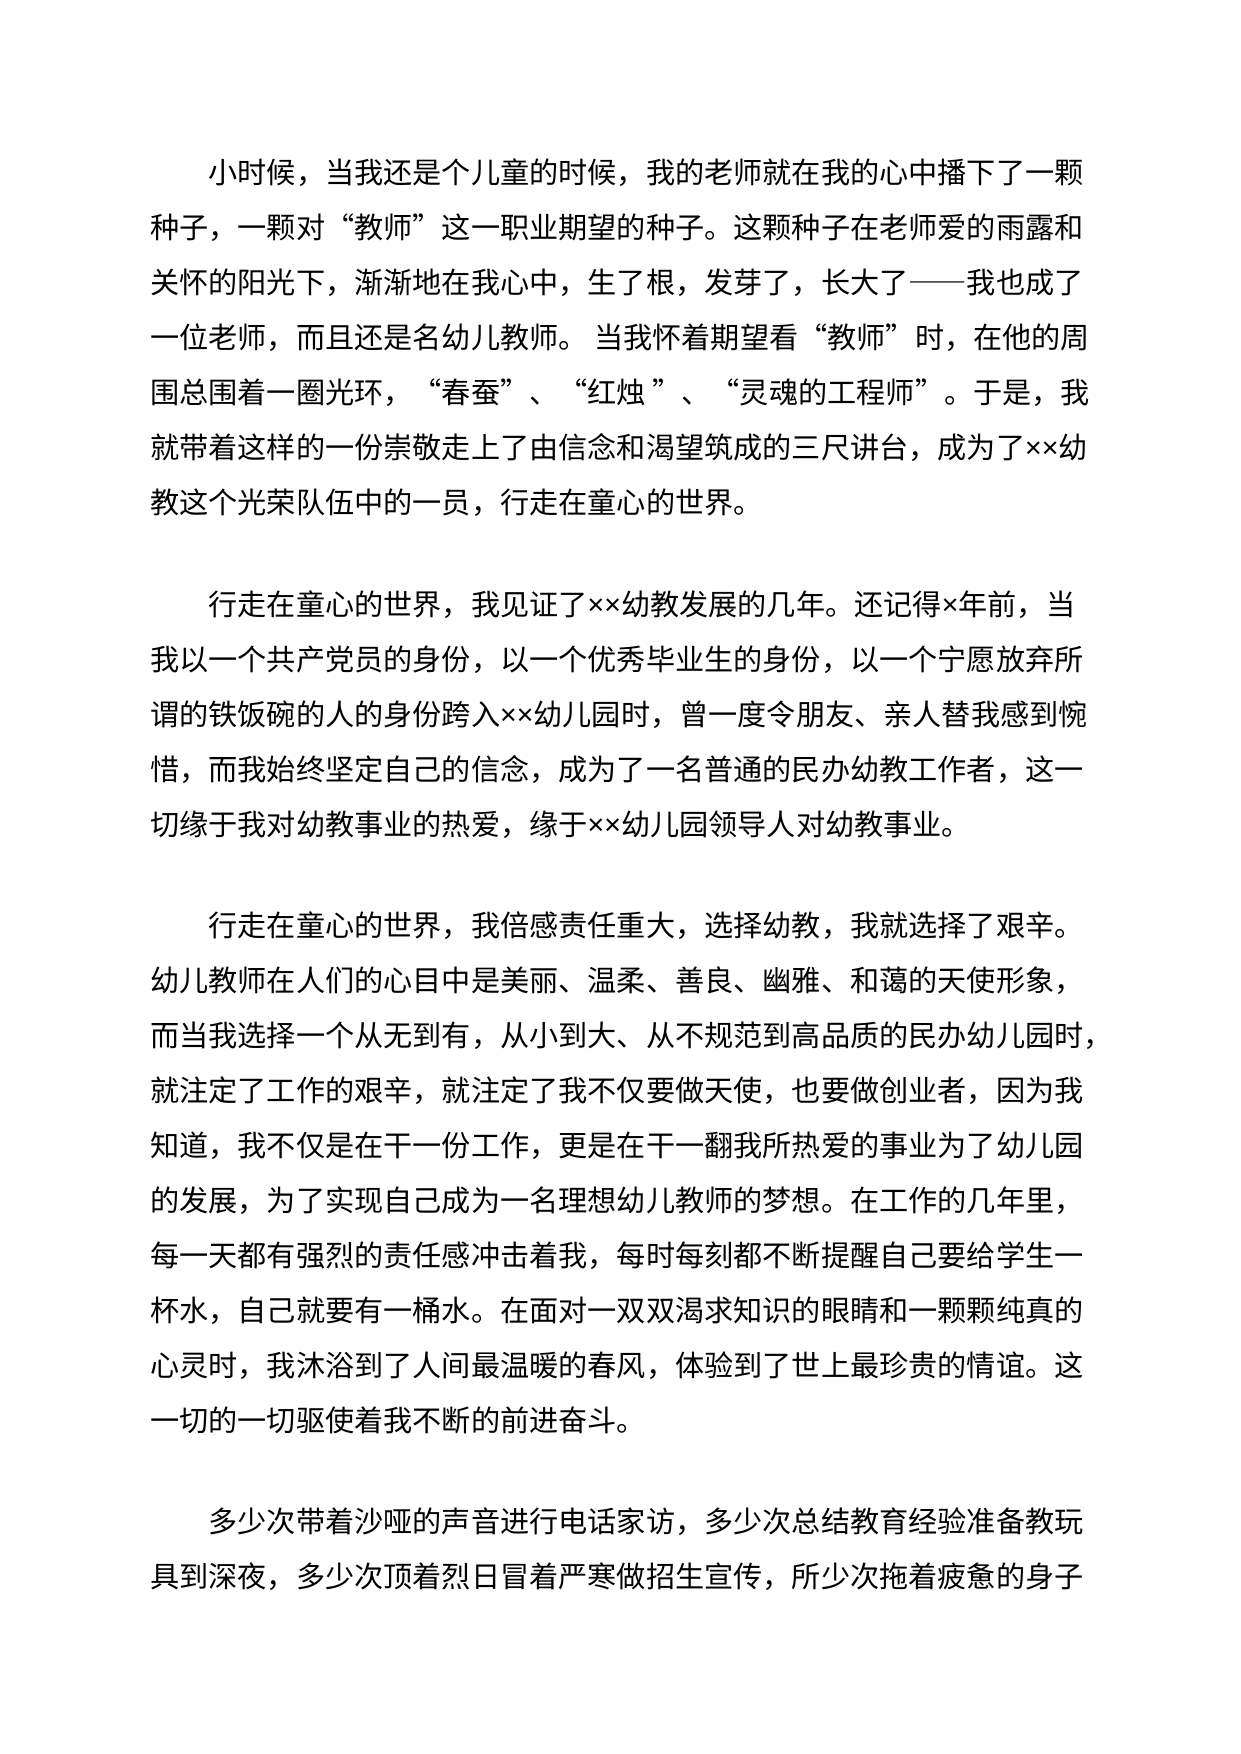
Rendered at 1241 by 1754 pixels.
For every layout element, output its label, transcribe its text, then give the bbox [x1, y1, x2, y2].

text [150, 1499, 1090, 1596]
text 行走在童心的世界，我见证了××幼教发展的几年。还记得×年前，当我以一个共产党员的身份，以一个优秀毕业生的身份，以一个宁愿放弃所谓的铁饭碗的人的身份跨入××幼儿园时，曾一度令朋友、亲人替我感到惋惜，而我始终坚定自己的信念，成为了一名普通的民办幼教工作者，这一切缘于我对幼教事业的热爱，缘于××幼儿园领导人对幼教事业。 [150, 581, 1090, 843]
text 行走在童心的世界，我倍感责任重大，选择幼教，我就选择了艰辛。幼儿教师在人们的心目中是美丽、温柔、善良、幽雅、和蔼的天使形象，而当我选择一个从无到有，从小到大、从不规范到高品质的民办幼儿园时，就注定了工作的艰辛，就注定了我不仅要做天使，也要做创业者，因为我知道，我不仅是在干一份工作，更是在干一翻我所热爱的事业为了幼儿园的发展，为了实现自己成为一名理想幼儿教师的梦想。在工作的几年里，每一天都有强烈的责任感冲击着我，每时每刻都不断提醒自己要给学生一杯水，自己就要有一桶水。在面对一双双渴求知识的眼睛和一颗颗纯真的心灵时，我沐浴到了人间最温暖的春风，体验到了世上最珍贵的情谊。这一切的一切驱使着我不断的前进奋斗。 [150, 903, 1090, 1439]
text 小时候，当我还是个儿童的时候，我的老师就在我的心中播下了一颗种子，一颗对“教师”这一职业期望的种子。这颗种子在老师爱的雨露和关怀的阳光下，渐渐地在我心中，生了根，发芽了，长大了——我也成了一位老师，而且还是名幼儿教师。 当我怀着期望看“教师”时，在他的周围总围着一圈光环，“春蚕”、“红烛 ”、“灵魂的工程师”。于是，我就带着这样的一份崇敬走上了由信念和渴望筑成的三尺讲台，成为了××幼教这个光荣队伍中的一员，行走在童心的世界。 [150, 150, 1090, 522]
